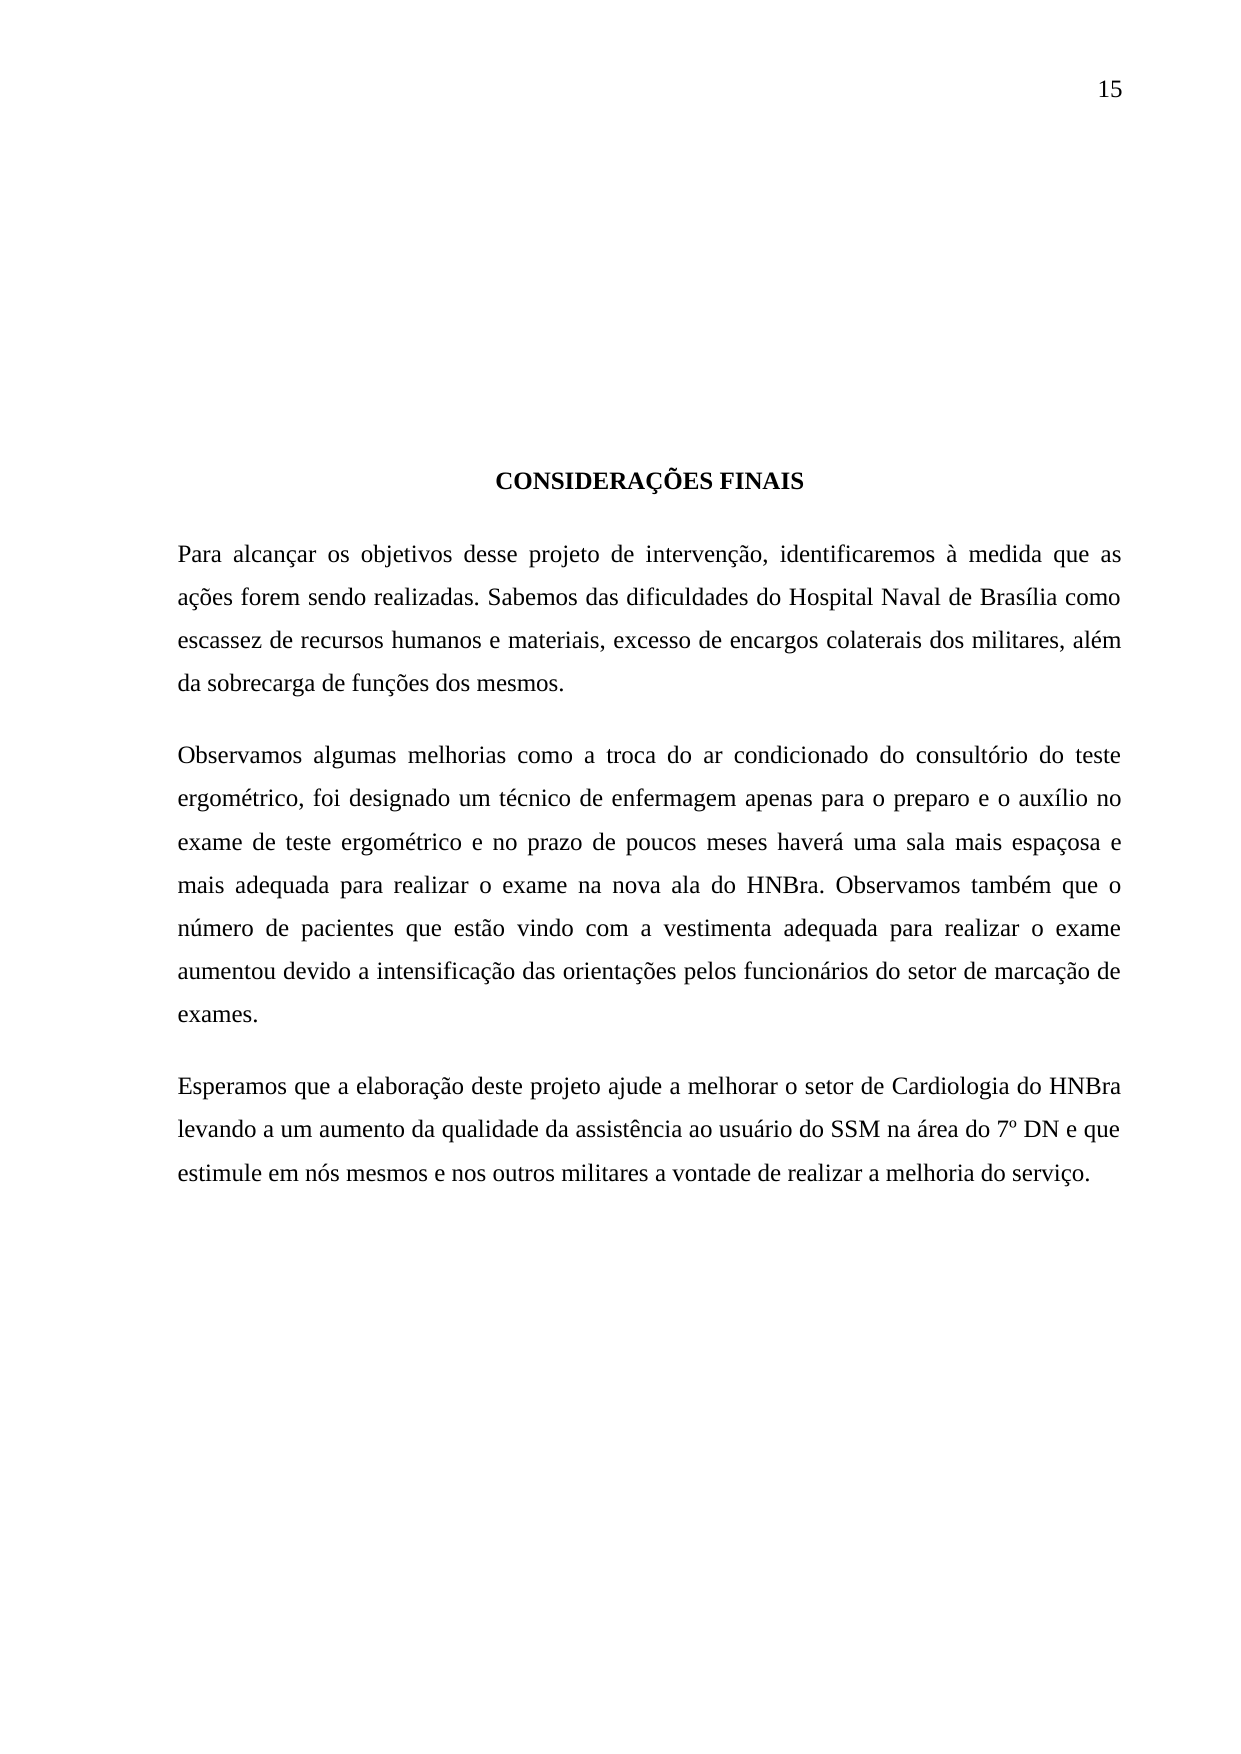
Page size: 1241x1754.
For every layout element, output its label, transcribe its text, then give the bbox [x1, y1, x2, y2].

text Para alcançar os objetivos desse projeto de intervenção, identificaremos à medida que as ações forem sendo realizadas. Sabemos das dificuldades do Hospital Naval de Brasília como escassez de recursos humanos e materiais, excesso de encargos colaterais dos militares, além da sobrecarga de funções dos mesmos. [177, 539, 1122, 697]
text Observamos algumas melhorias como a troca do ar condicionado do consultório do teste ergométrico, foi designado um técnico de enfermagem apenas para o preparo e o auxílio no exame de teste ergométrico e no prazo de poucos meses haverá uma sala mais espaçosa e mais adequada para realizar o exame na nova ala do HNBra. Observamos também que o número de pacientes que estão vindo com a vestimenta adequada para realizar o exame aumentou devido a intensificação das orientações pelos funcionários do setor de marcação de exames. [177, 740, 1122, 1028]
text Esperamos que a elaboração deste projeto ajude a melhorar o setor de Cardiologia do HNBra levando a um aumento da qualidade da assistência ao usuário do SSM na área do 7º DN e que estimule em nós mesmos e nos outros militares a vontade de realizar a melhoria do serviço. [177, 1071, 1122, 1186]
text CONSIDERAÇÕES FINAIS [177, 466, 1122, 495]
